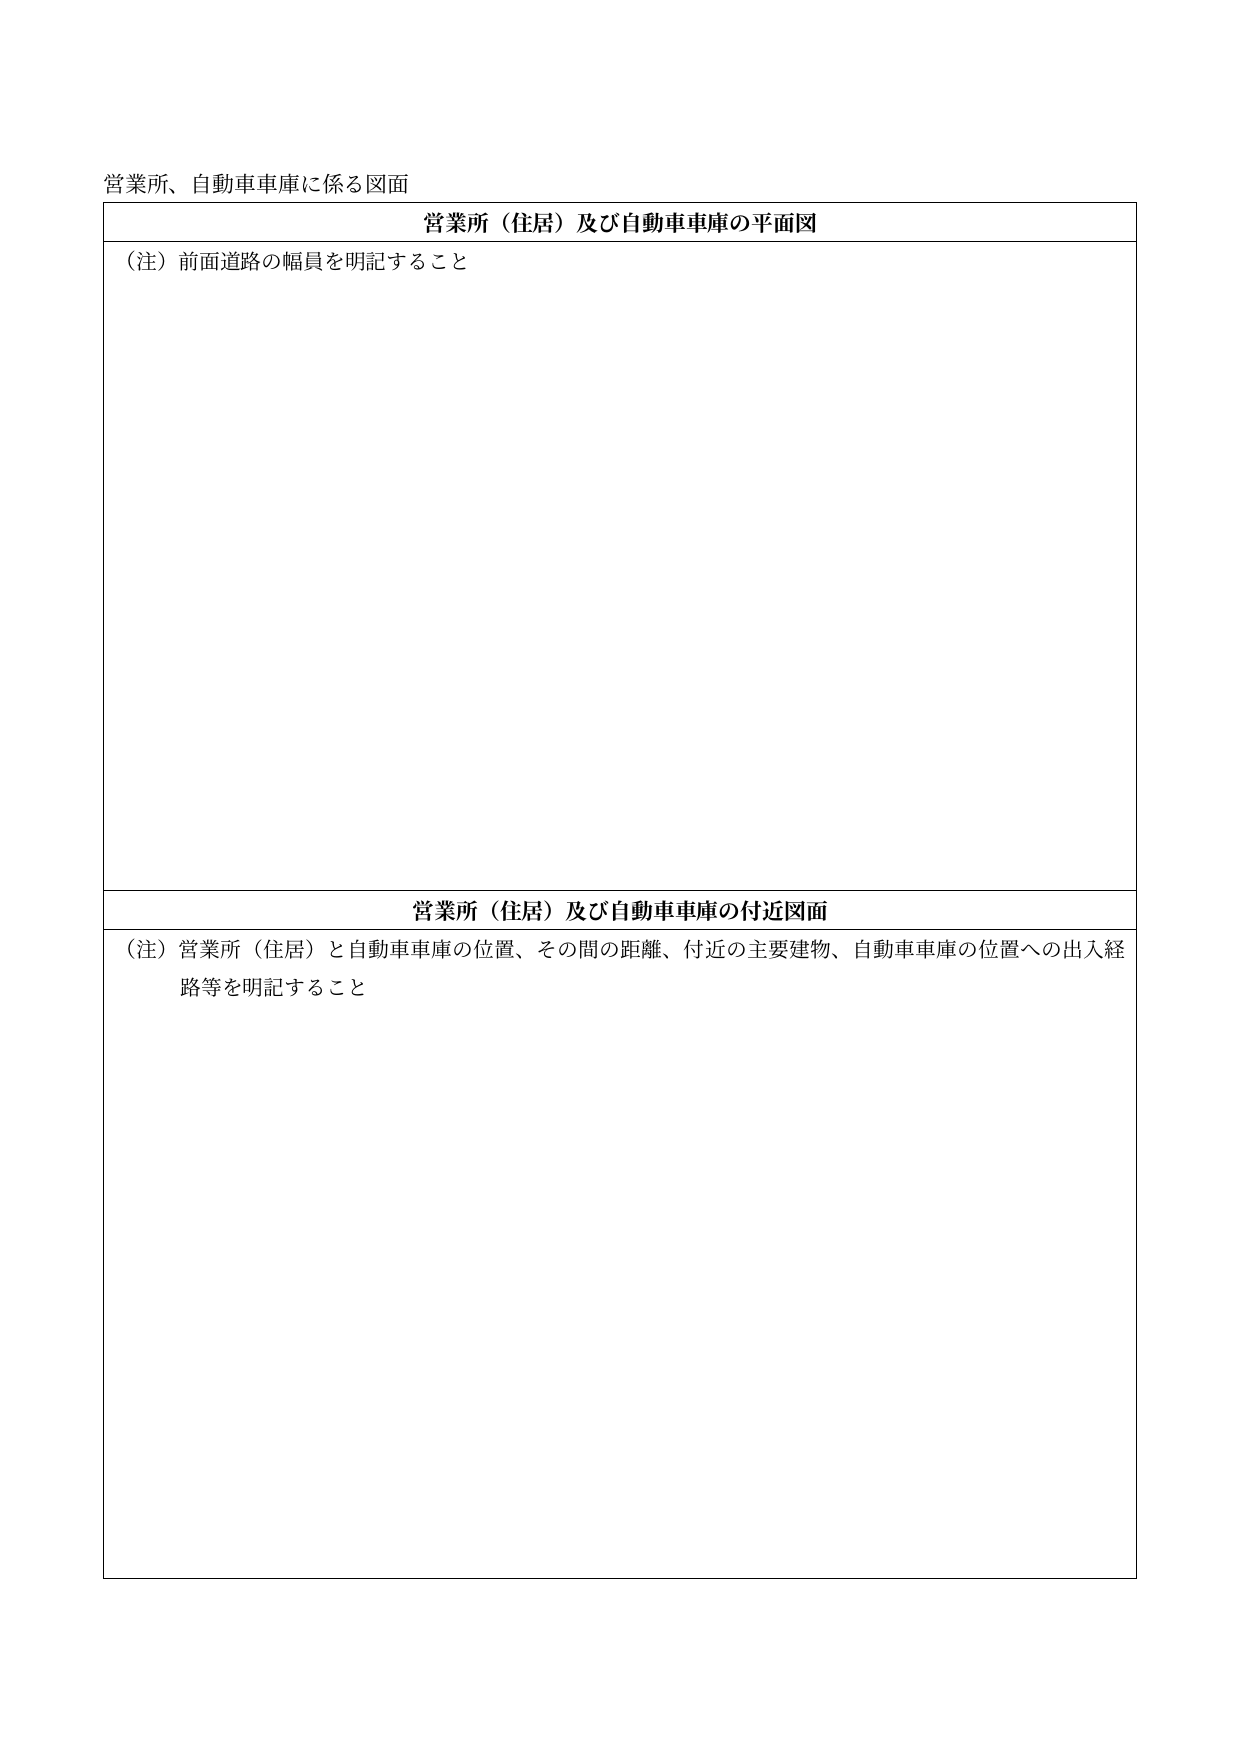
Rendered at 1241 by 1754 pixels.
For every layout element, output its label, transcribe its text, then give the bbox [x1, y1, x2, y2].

text 営業所、自動車車庫に係る図面 [103, 164, 1092, 202]
table_cell （注）営業所（住居）と自動車車庫の位置、その間の距離、付近の主要建物、自動車車庫の位置への出入経路等を明記すること [104, 930, 1136, 1578]
table_cell 営業所（住居）及び自動車車庫の付近図面 [104, 891, 1136, 929]
table_header 営業所（住居）及び自動車車庫の平面図 [104, 203, 1136, 241]
table_cell （注）前面道路の幅員を明記すること [104, 242, 1136, 890]
